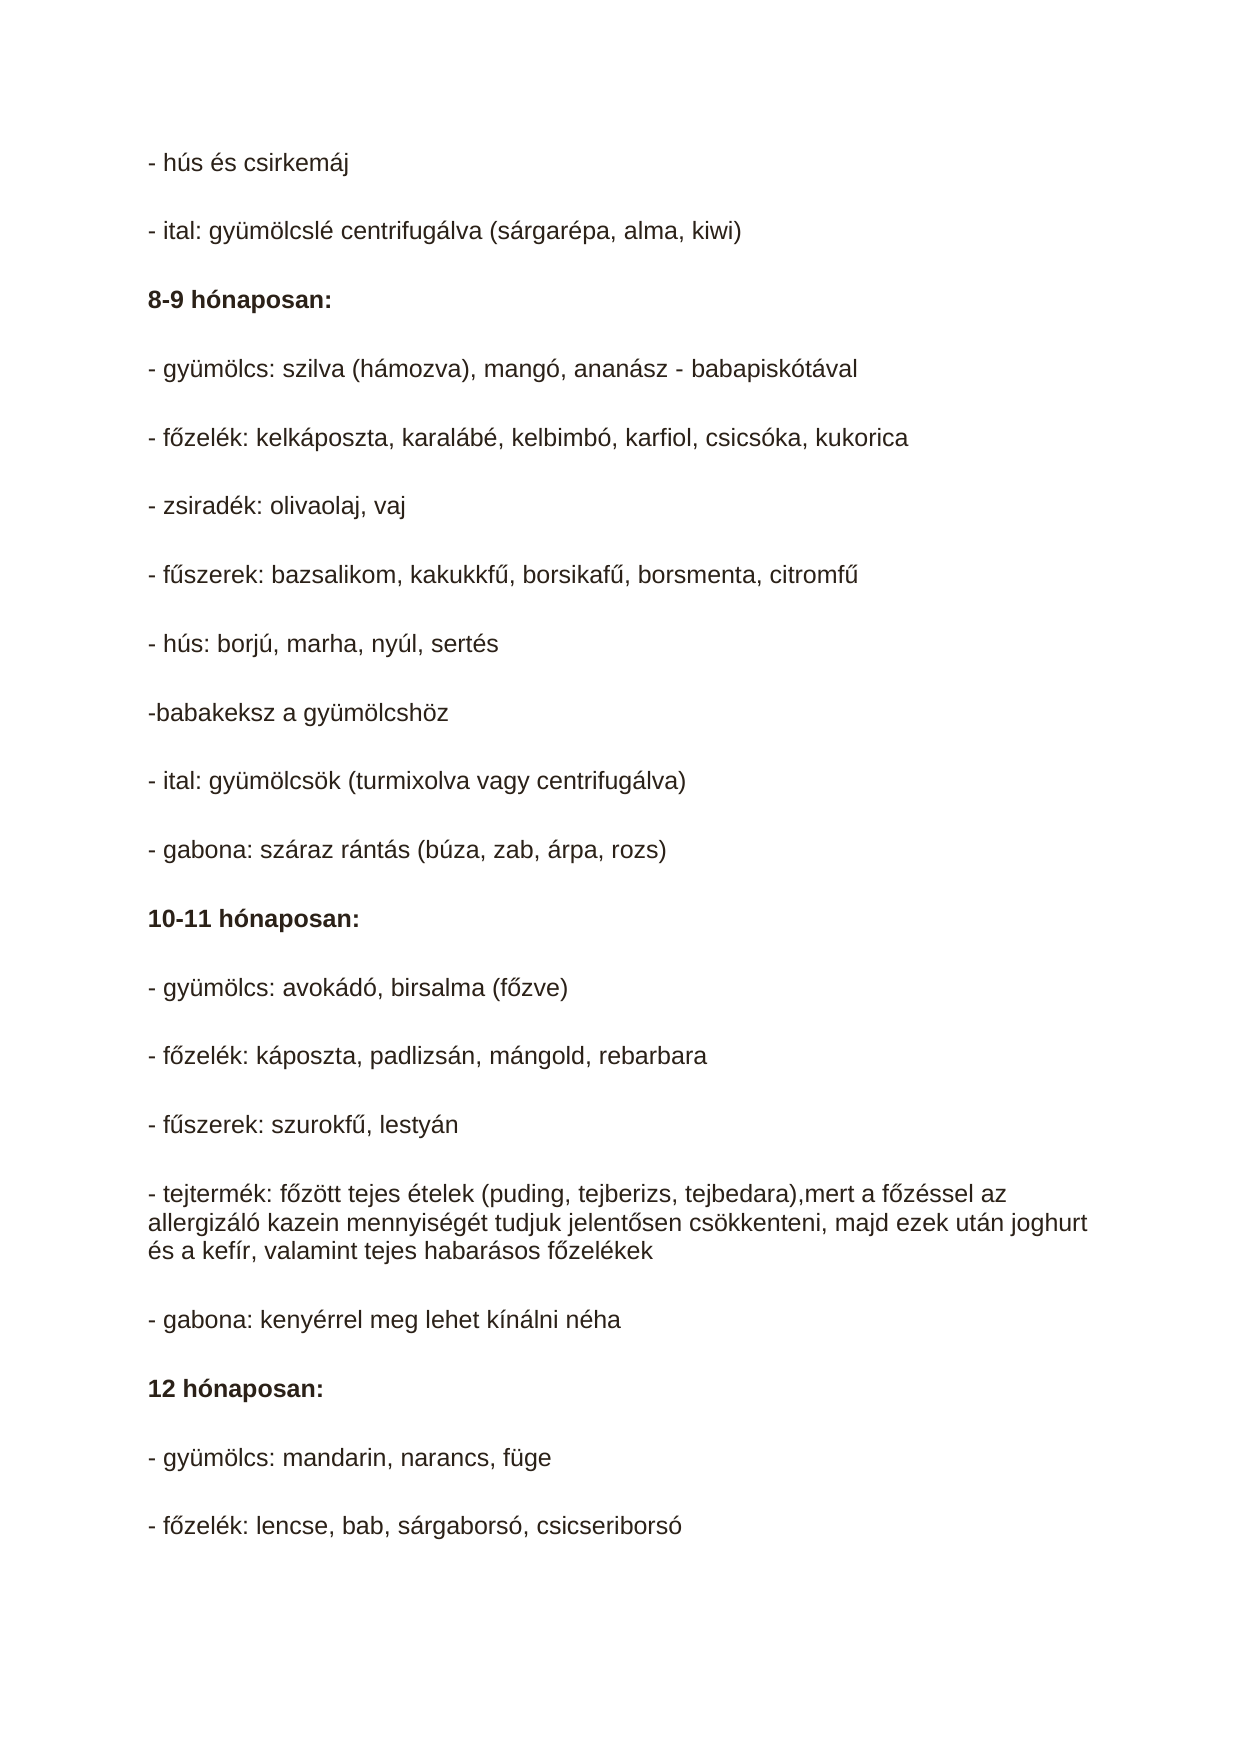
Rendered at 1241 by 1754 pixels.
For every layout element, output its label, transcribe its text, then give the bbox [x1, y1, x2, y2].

text -babakeksz a gyümölcshöz [148, 698, 1093, 726]
text - zsiradék: olivaolaj, vaj [148, 491, 1093, 520]
text - főzelék: kelkáposzta, karalábé, kelbimbó, karfiol, csicsóka, kukorica [148, 423, 1093, 451]
text - gabona: száraz rántás (búza, zab, árpa, rozs) [148, 835, 1093, 864]
text - gabona: kenyérrel meg lehet kínálni néha [148, 1305, 1093, 1334]
text - hús: borjú, marha, nyúl, sertés [148, 629, 1093, 658]
text 10-11 hónaposan: [148, 904, 1093, 933]
text - gyümölcs: szilva (hámozva), mangó, ananász - babapiskótával [148, 354, 1093, 383]
text - főzelék: lencse, bab, sárgaborsó, csicseriborsó [148, 1511, 1093, 1540]
text - gyümölcs: avokádó, birsalma (főzve) [148, 973, 1093, 1001]
text - főzelék: káposzta, padlizsán, mángold, rebarbara [148, 1041, 1093, 1070]
text - hús és csirkemáj [148, 148, 1093, 176]
text - fűszerek: szurokfű, lestyán [148, 1110, 1093, 1139]
text - ital: gyümölcsök (turmixolva vagy centrifugálva) [148, 766, 1093, 795]
text - gyümölcs: mandarin, narancs, füge [148, 1443, 1093, 1471]
text 12 hónaposan: [148, 1374, 1093, 1403]
text 8-9 hónaposan: [148, 285, 1093, 314]
text - fűszerek: bazsalikom, kakukkfű, borsikafű, borsmenta, citromfű [148, 560, 1093, 589]
text - ital: gyümölcslé centrifugálva (sárgarépa, alma, kiwi) [148, 216, 1093, 245]
text - tejtermék: főzött tejes ételek (puding, tejberizs, tejbedara),mert a főzéssel az allergizáló kazein mennyiségét tudjuk jelentősen csökkenteni, majd ezek után joghurt és a kefír, valamint tejes habarásos főzelékek [148, 1179, 1093, 1265]
